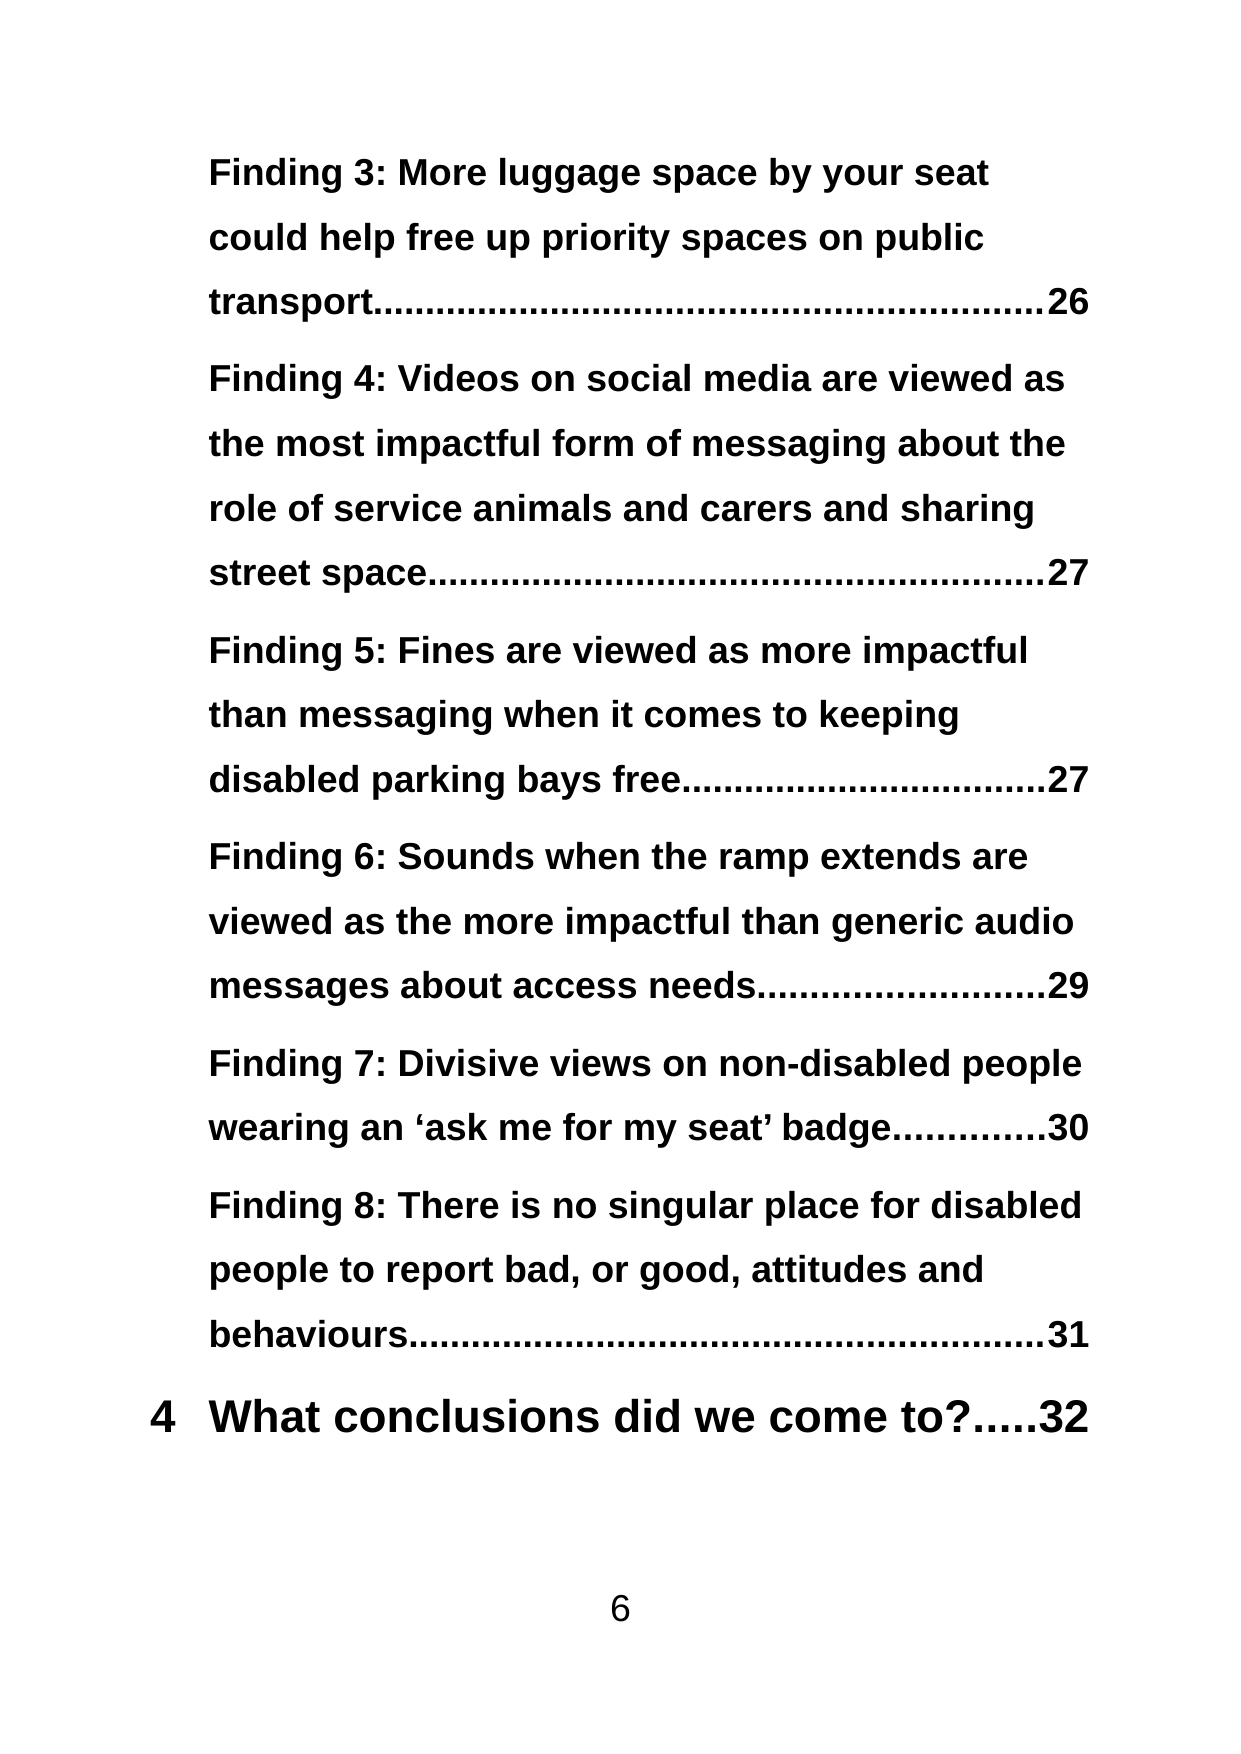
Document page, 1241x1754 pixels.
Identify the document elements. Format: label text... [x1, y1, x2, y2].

text Finding 7: Divisive views on non-disabled people wearing an ‘ask me for my seat’ badge 30 [208, 1041, 1090, 1149]
text Finding 3: More luggage space by your seat could help free up priority spaces on public transport 26 [208, 150, 1090, 322]
text 4 What conclusions did we come to? 32 [150, 1389, 1090, 1442]
text Finding 8: There is no singular place for disabled people to report bad, or good, attitudes and behaviours 31 [208, 1183, 1090, 1355]
text Finding 6: Sounds when the ramp extends are viewed as the more impactful than generic audio messages about access needs 29 [208, 834, 1090, 1007]
text Finding 4: Videos on social media are viewed as the most impactful form of messaging about the role of service animals and carers and sharing street space 27 [208, 357, 1090, 594]
text Finding 5: Fines are viewed as more impactful than messaging when it comes to keeping disabled parking bays free 27 [208, 628, 1090, 800]
